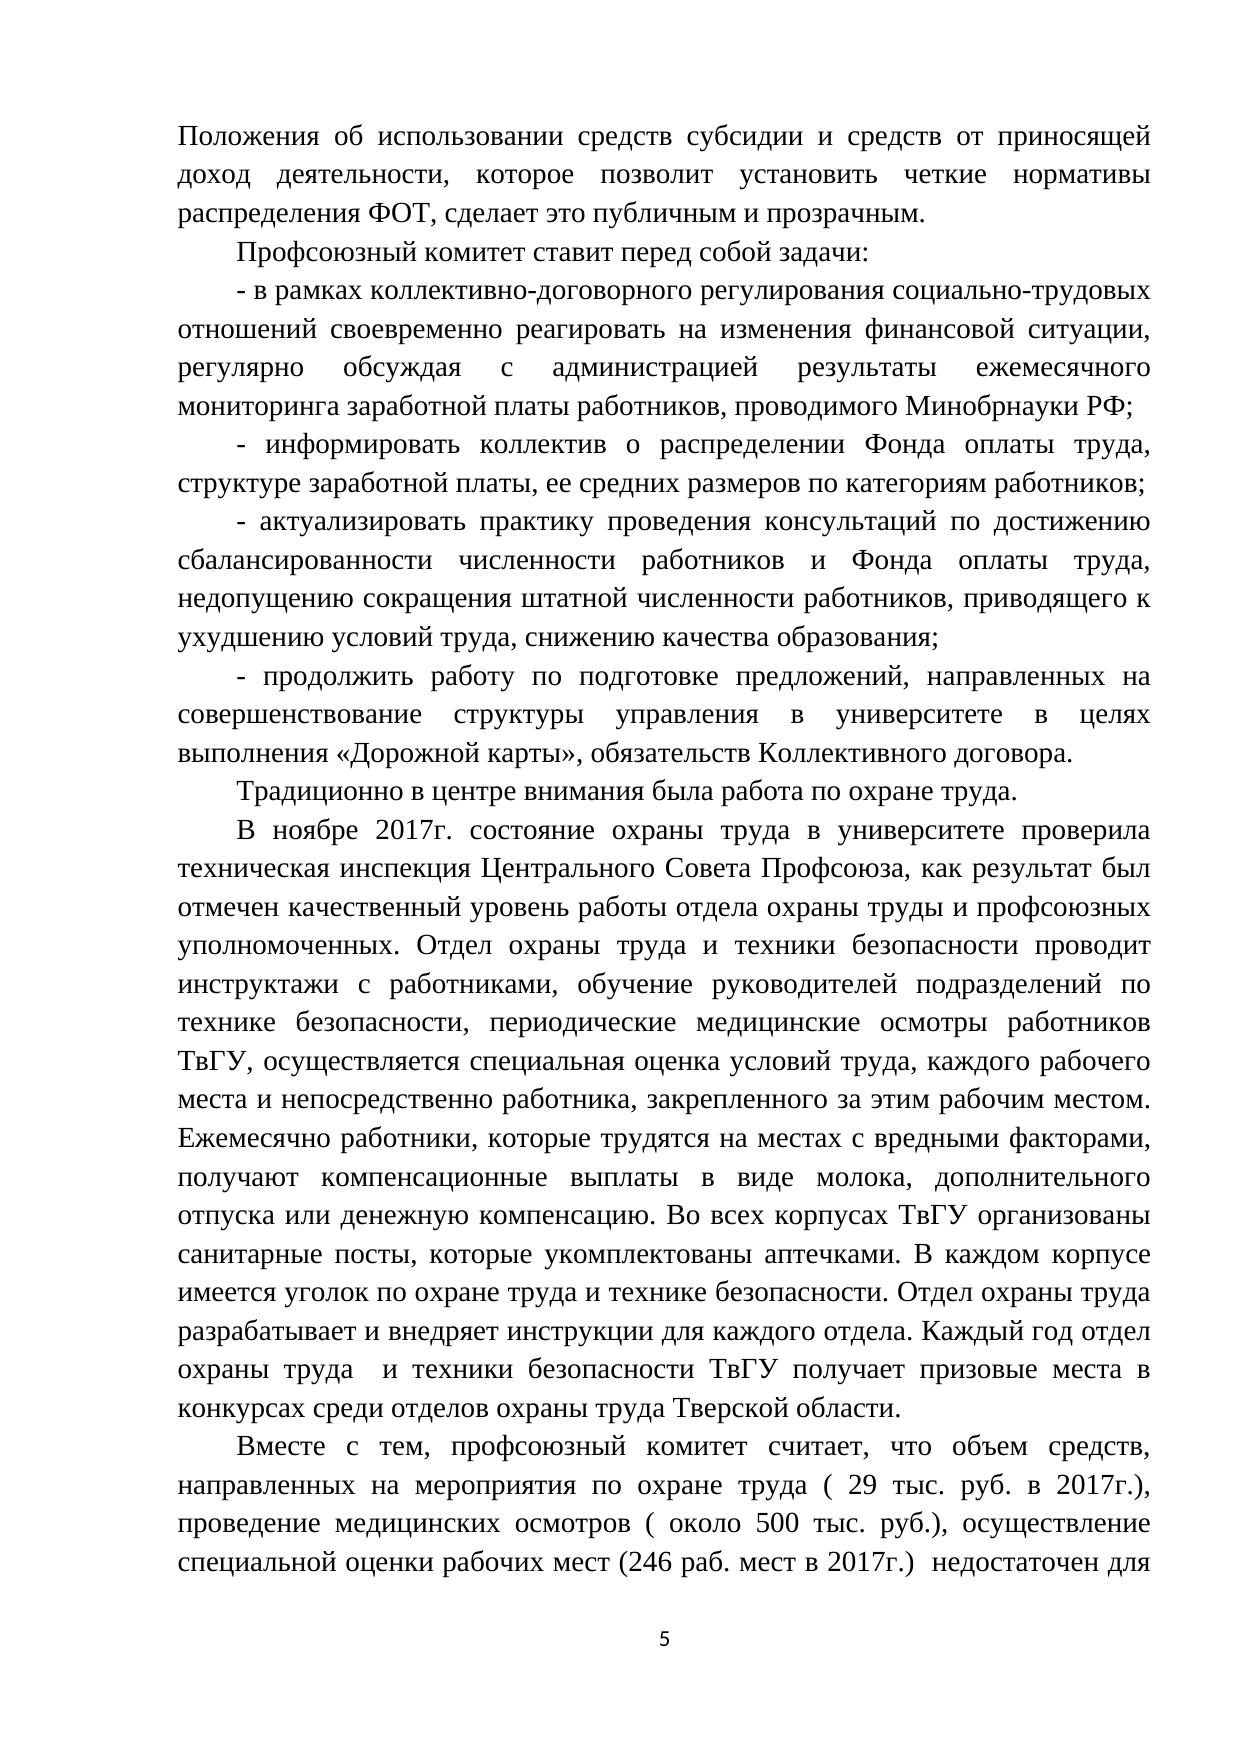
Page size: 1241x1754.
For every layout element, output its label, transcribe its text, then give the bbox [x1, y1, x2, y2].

list - в рамках коллективно-договорного регулирования социально-трудовых отношений своевременно реагировать на изменения финансовой ситуации, регулярно обсуждая с администрацией результаты ежемесячного мониторинга заработной платы работников, проводимого Минобрнауки РФ; [177, 272, 1152, 421]
list - продолжить работу по подготовке предложений, направленных на совершенствование структуры управления в университете в целях выполнения «Дорожной карты», обязательств Коллективного договора. [177, 658, 1152, 768]
list - информировать коллектив о распределении Фонда оплаты труда, структуре заработной платы, ее средних размеров по категориям работников; [177, 426, 1152, 498]
list Традиционно в центре внимания была работа по охране труда. [177, 773, 1152, 807]
list - актуализировать практику проведения консультаций по достижению сбалансированности численности работников и Фонда оплаты труда, недопущению сокращения штатной численности работников, приводящего к ухудшению условий труда, снижению качества образования; [177, 503, 1152, 653]
list В ноябре 2017г. состояние охраны труда в университете проверила техническая инспекция Центрального Совета Профсоюза, как результат был отмечен качественный уровень работы отдела охраны труды и профсоюзных уполномоченных. Отдел охраны труда и техники безопасности проводит инструктажи с работниками, обучение руководителей подразделений по технике безопасности, периодические медицинские осмотры работников ТвГУ, осуществляется специальная оценка условий труда, каждого рабочего места и непосредственно работника, закрепленного за этим рабочим местом. Ежемесячно работники, которые трудятся на местах с вредными факторами, получают компенсационные выплаты в виде молока, дополнительного отпуска или денежную компенсацию. Во всех корпусах ТвГУ организованы санитарные посты, которые укомплектованы аптечками. В каждом корпусе имеется уголок по охране труда и технике безопасности. Отдел охраны труда разрабатывает и внедряет инструкции для каждого отдела. Каждый год отдел охраны труда и техники безопасности ТвГУ получает призовые места в конкурсах среди отделов охраны труда Тверской области. [177, 812, 1152, 1423]
list Профсоюзный комитет ставит перед собой задачи: [177, 234, 1152, 267]
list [177, 118, 1152, 229]
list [177, 1428, 1152, 1578]
